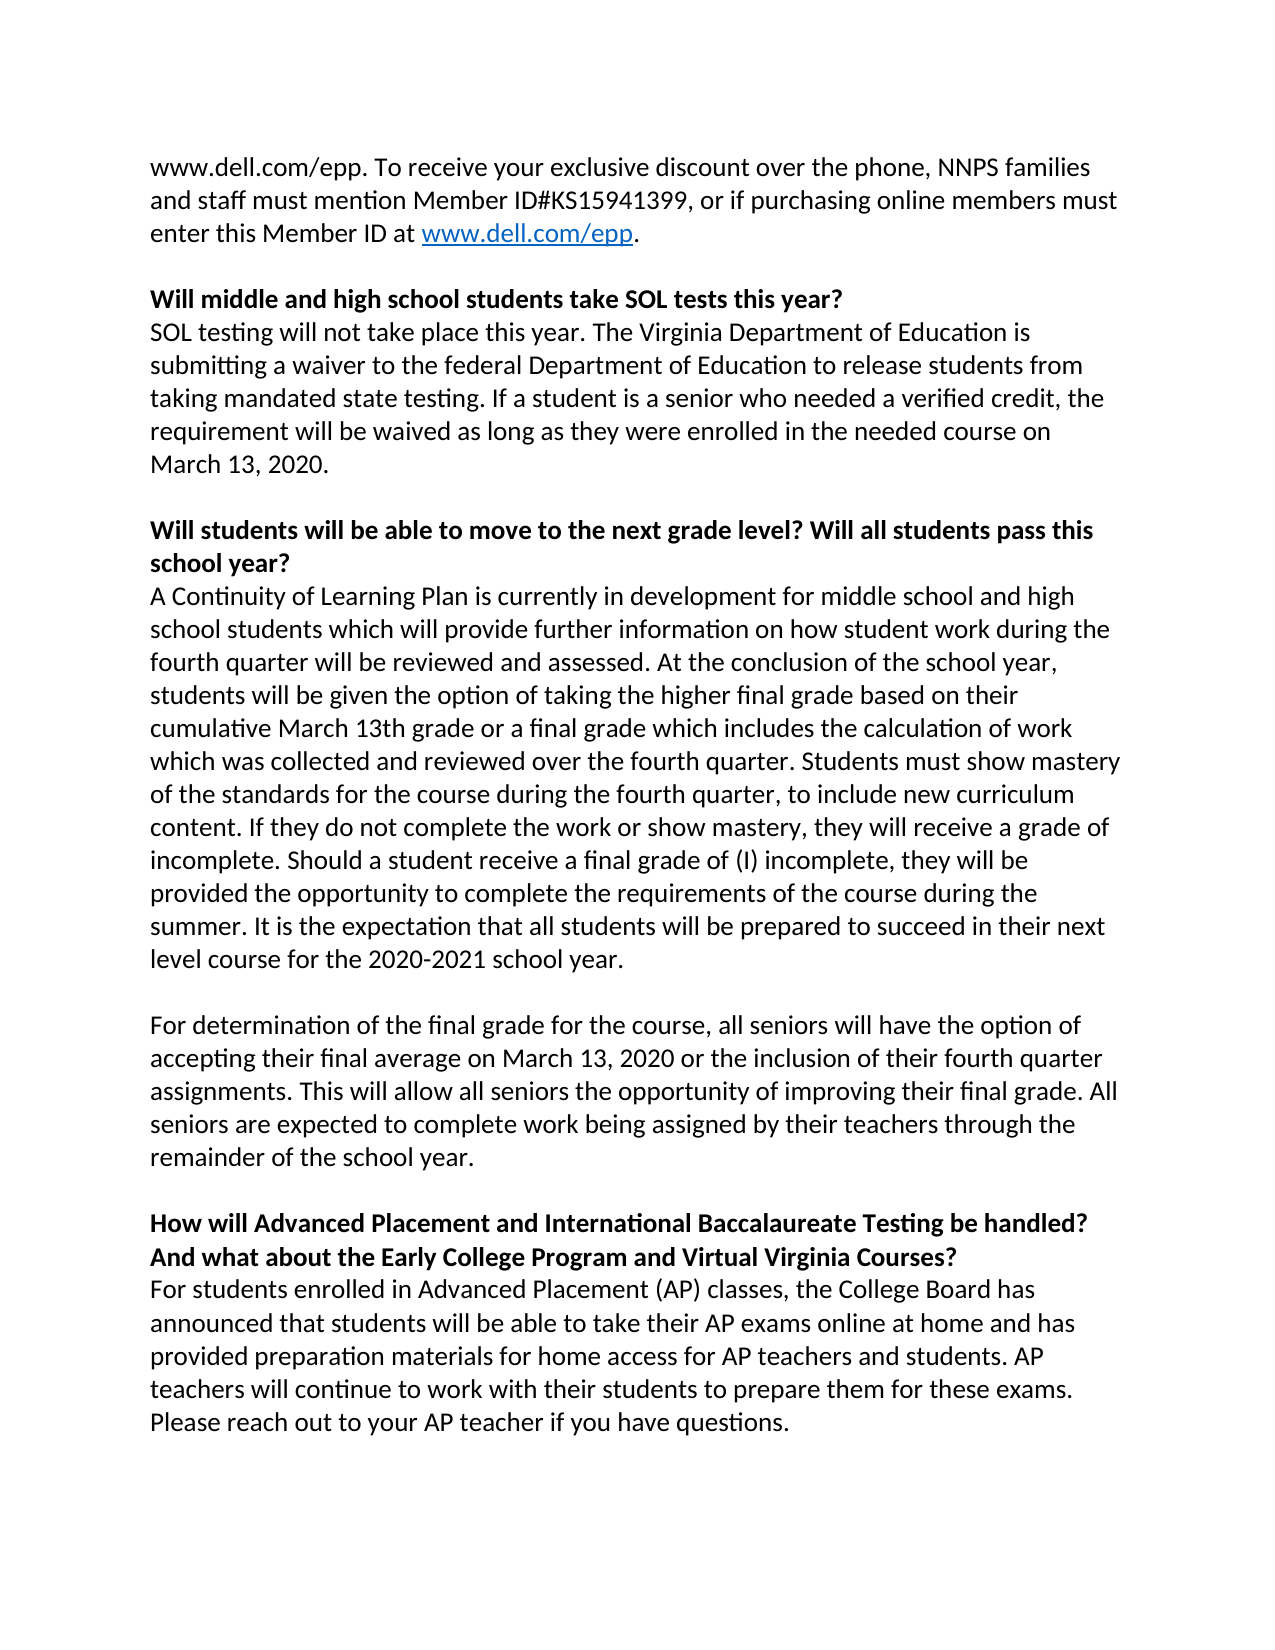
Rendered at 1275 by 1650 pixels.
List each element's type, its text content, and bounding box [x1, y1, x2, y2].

text Will students will be able to move to the next grade level? Will all students pass this school year? [150, 513, 1125, 579]
text A Continuity of Learning Plan is currently in development for middle school and high school students which will provide further information on how student work during the fourth quarter will be reviewed and assessed. At the conclusion of the school year, students will be given the option of taking the higher final grade based on their cumulative March 13th grade or a final grade which includes the calculation of work which was collected and reviewed over the fourth quarter. Students must show mastery of the standards for the course during the fourth quarter, to include new curriculum content. If they do not complete the work or show mastery, they will receive a grade of incomplete. Should a student receive a final grade of (I) incomplete, they will be provided the opportunity to complete the requirements of the course during the summer. It is the expectation that all students will be prepared to succeed in their next level course for the 2020-2021 school year. [150, 579, 1125, 976]
text For students enrolled in Advanced Placement (AP) classes, the College Board has announced that students will be able to take their AP exams online at home and has provided preparation materials for home access for AP teachers and students. AP teachers will continue to work with their students to prepare them for these exams. Please reach out to your AP teacher if you have questions. [150, 1273, 1125, 1438]
text For determination of the final grade for the course, all seniors will have the option of accepting their final average on March 13, 2020 or the inclusion of their fourth quarter assignments. This will allow all seniors the opportunity of improving their final grade. All seniors are expected to complete work being assigned by their teachers through the remainder of the school year. [150, 1008, 1125, 1174]
text SOL testing will not take place this year. The Virginia Department of Education is submitting a waiver to the federal Department of Education to release students from taking mandated state testing. If a student is a senior who needed a verified credit, the requirement will be waived as long as they were enrolled in the needed course on March 13, 2020. [150, 315, 1125, 480]
text Will middle and high school students take SOL tests this year? [150, 282, 1125, 315]
text How will Advanced Placement and International Baccalaureate Testing be handled? And what about the Early College Program and Virtual Virginia Courses? [150, 1207, 1125, 1273]
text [150, 150, 1125, 249]
